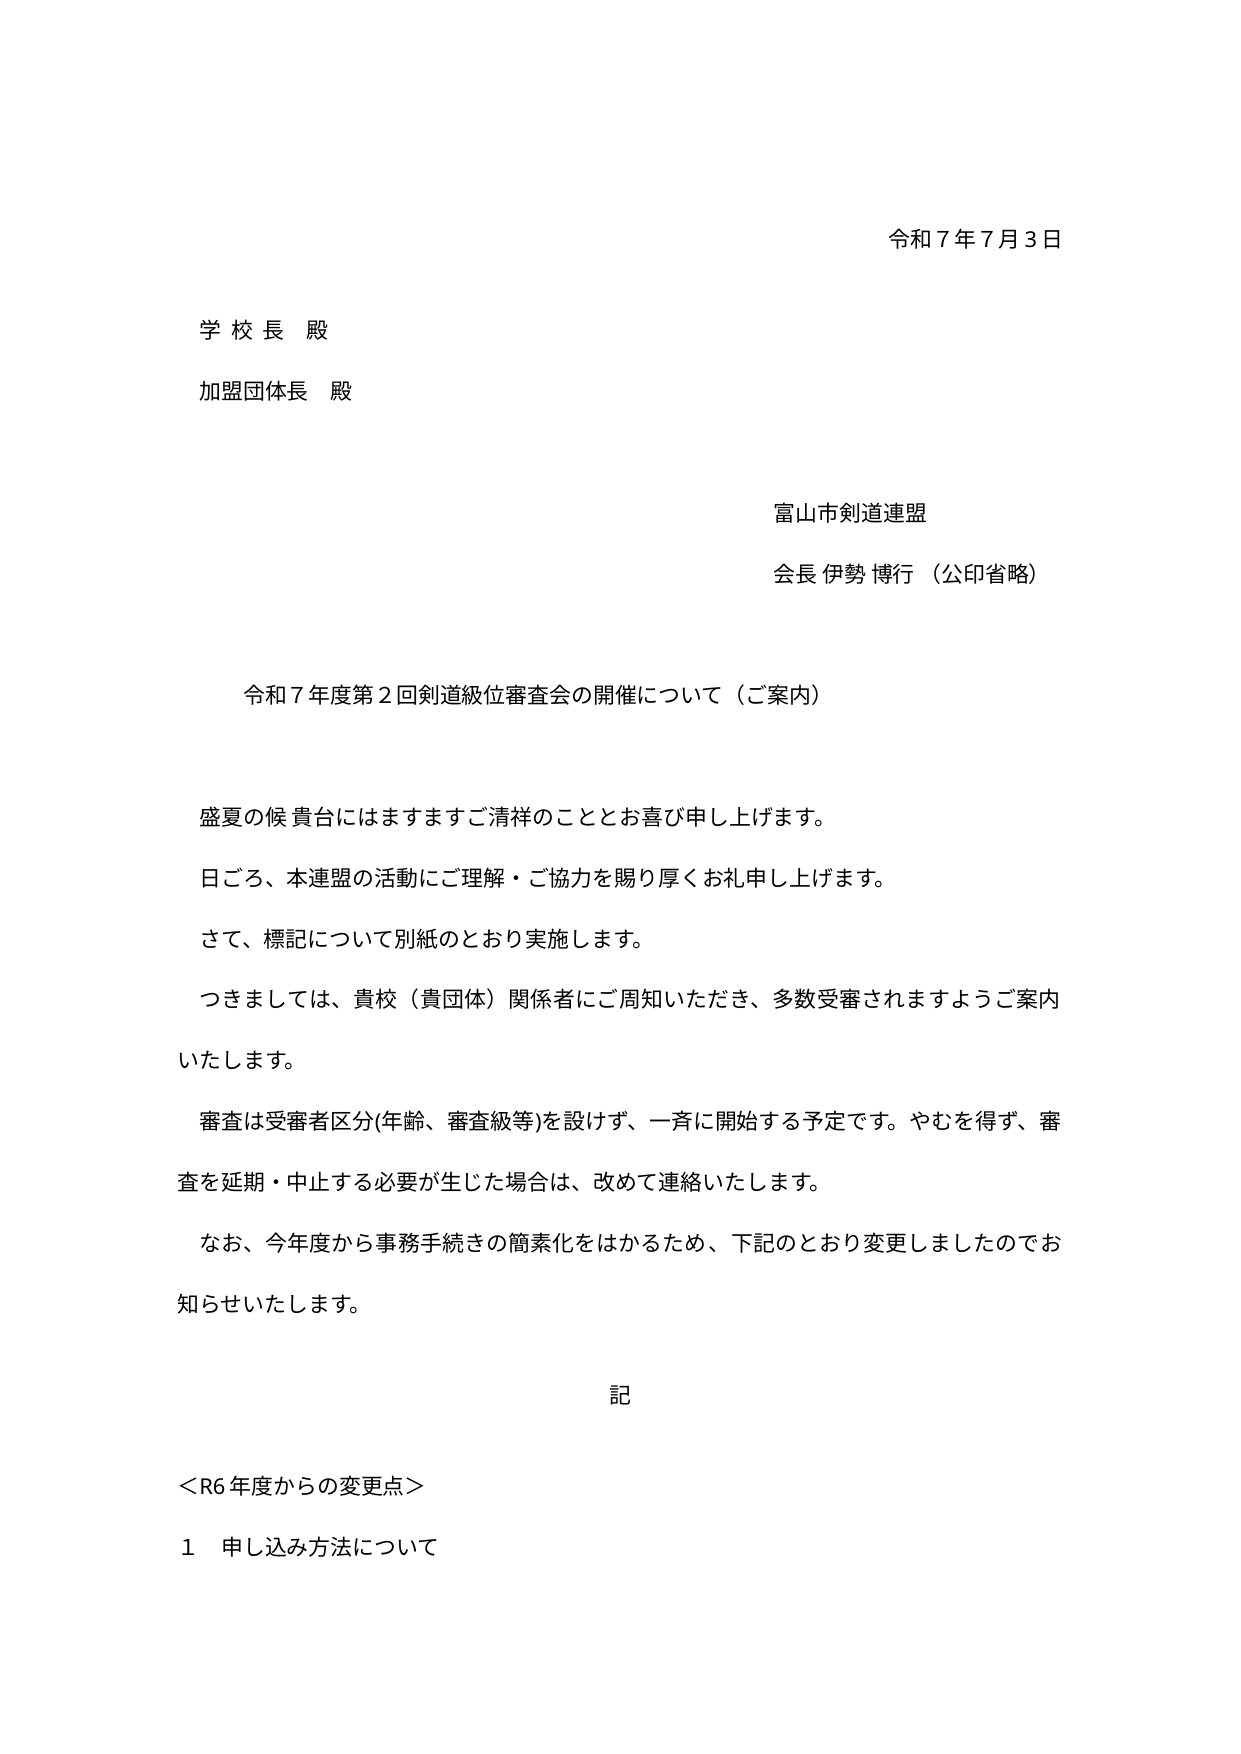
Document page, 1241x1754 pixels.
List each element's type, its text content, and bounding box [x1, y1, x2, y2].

text 学 校 長 殿 [177, 299, 1063, 359]
text つきましては、貴校（貴団体）関係者にご周知いただき、多数受審されますようご案内いたします。 [177, 968, 1063, 1089]
text ＜R6年度からの変更点＞ [177, 1454, 1063, 1515]
text さて、標記について別紙のとおり実施します。 [177, 907, 1063, 968]
text なお、今年度から事務手続きの簡素化をはかるため、下記のとおり変更しましたのでお知らせいたします。 [177, 1211, 1063, 1333]
text 加盟団体長 殿 [177, 359, 1063, 420]
text 日ごろ、本連盟の活動にご理解・ご協力を賜り厚くお礼申し上げます。 [177, 846, 1063, 907]
text 令和７年７月3日 [177, 207, 1063, 268]
text 令和７年度第２回剣道級位審査会の開催について（ご案内） [177, 664, 1063, 724]
subtitle 記 [177, 1363, 1063, 1424]
text １ 申し込み方法について [177, 1515, 1063, 1576]
text 富山市剣道連盟 [177, 481, 1063, 542]
text 盛夏の候 貴台にはますますご清祥のこととお喜び申し上げます。 [177, 785, 1063, 846]
text 審査は受審者区分(年齢、審査級等)を設けず、一斉に開始する予定です。やむを得ず、審査を延期・中止する必要が生じた場合は、改めて連絡いたします。 [177, 1089, 1063, 1211]
text 会長 伊勢 博行 （公印省略） [177, 542, 1063, 603]
